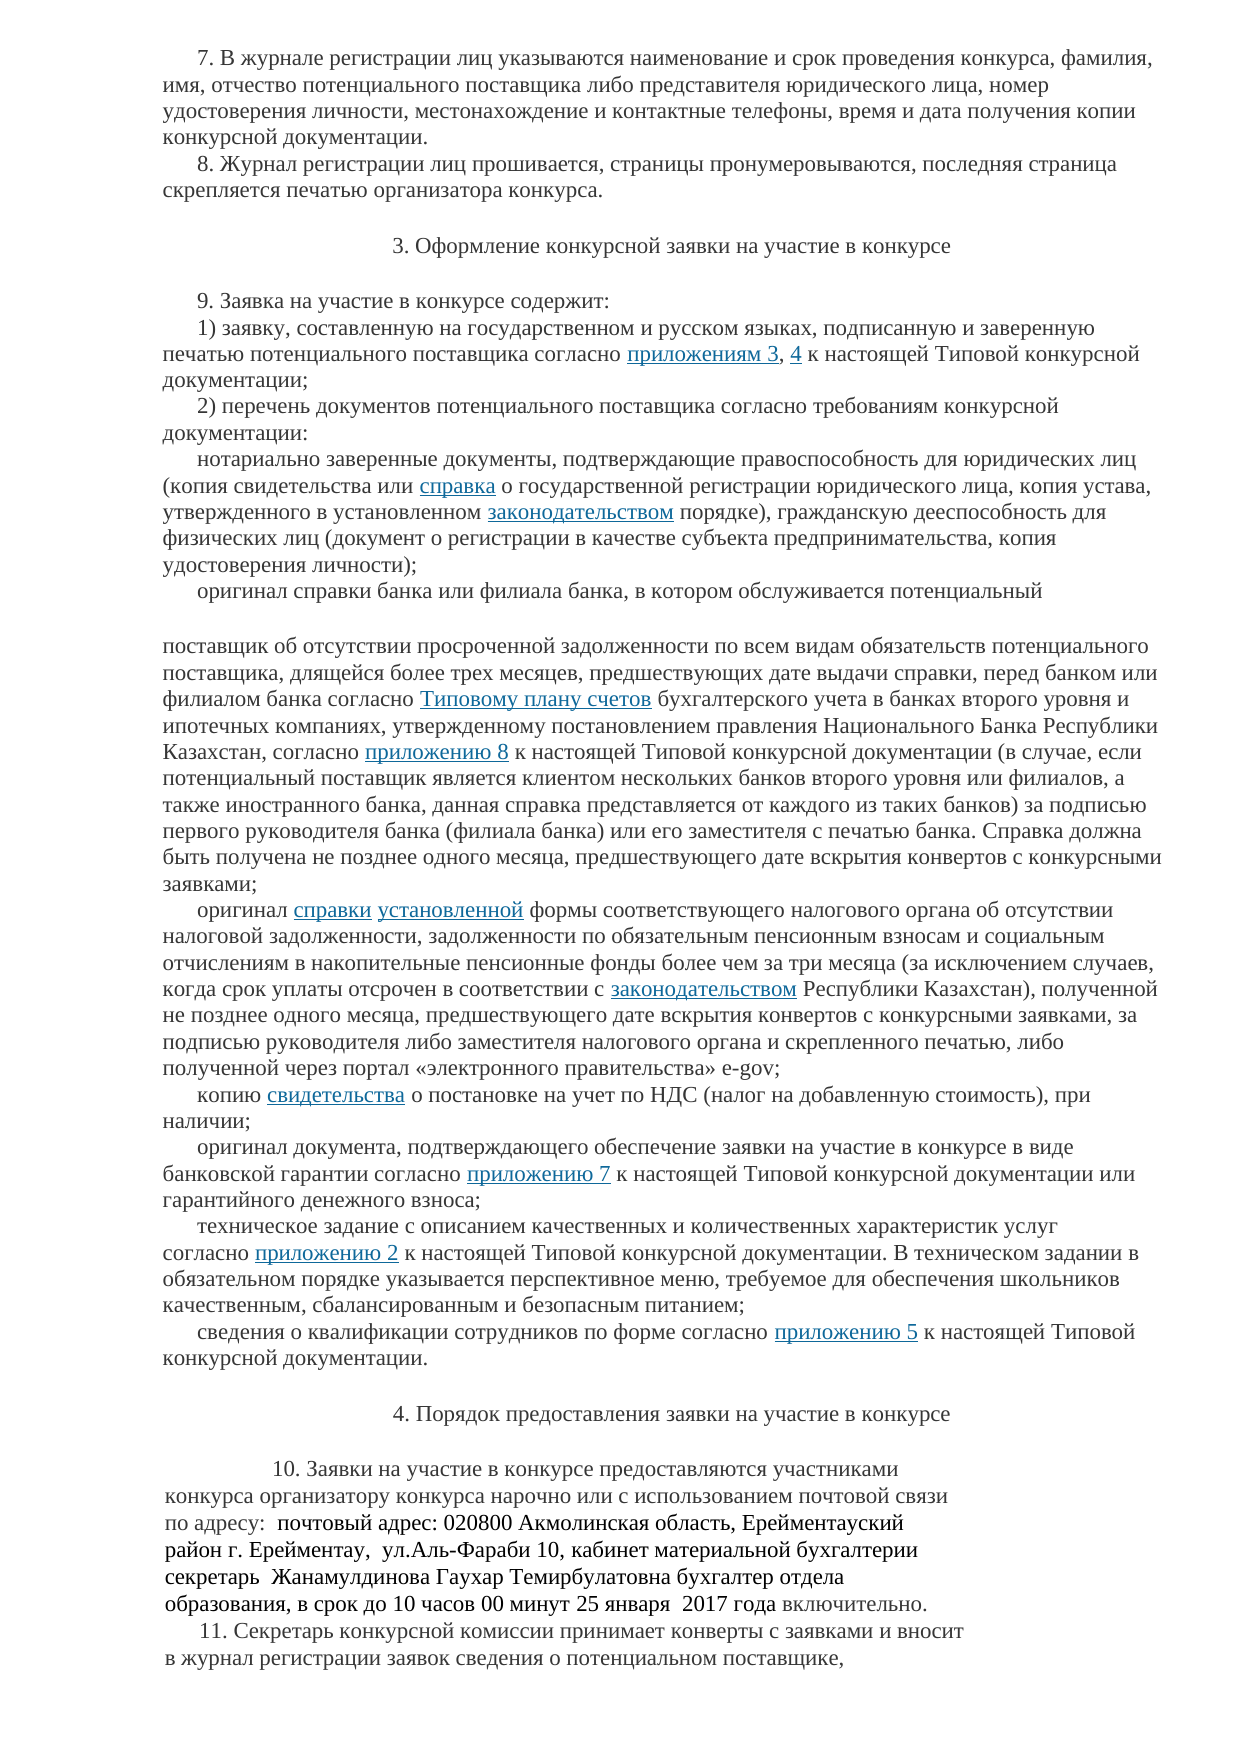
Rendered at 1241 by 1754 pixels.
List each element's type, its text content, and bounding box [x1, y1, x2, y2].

text 4. Порядок предоставления заявки на участие в конкурсе [162, 1400, 1181, 1426]
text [162, 44, 1181, 202]
text 9. Заявка на участие в конкурсе содержит: 1) заявку, составленную на государственном и русском языках, подписанную и заверенную печатью потенциального поставщика согласно приложениям 3, 4 к настоящей Типовой конкурсной документации; 2) перечень документов потенциального поставщика согласно требованиям конкурсной документации: нотариально заверенные документы, подтверждающие правоспособность для юридических лиц (копия свидетельства или справка о государственной регистрации юридического лица, копия устава, утвержденного в установленном законодательством порядке), гражданскую дееспособность для физических лиц (документ о регистрации в качестве субъекта предпринимательства, копия удостоверения личности); оригинал справки банка или филиала банка, в котором обслуживается потенциальный [162, 287, 1181, 603]
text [164, 1455, 967, 1671]
text поставщик об отсутствии просроченной задолженности по всем видам обязательств потенциального поставщика, длящейся более трех месяцев, предшествующих дате выдачи справки, перед банком или филиалом банка согласно Типовому плану счетов бухгалтерского учета в банках второго уровня и ипотечных компаниях, утвержденному постановлением правления Национального Банка Республики Казахстан, согласно приложению 8 к настоящей Типовой конкурсной документации (в случае, если потенциальный поставщик является клиентом нескольких банков второго уровня или филиалов, а также иностранного банка, данная справка представляется от каждого из таких банков) за подписью первого руководителя банка (филиала банка) или его заместителя с печатью банка. Справка должна быть получена не позднее одного месяца, предшествующего дате вскрытия конвертов с конкурсными заявками; оригинал справки установленной формы соответствующего налогового органа об отсутствии налоговой задолженности, задолженности по обязательным пенсионным взносам и социальным отчислениям в накопительные пенсионные фонды более чем за три месяца (за исключением случаев, когда срок уплаты отсрочен в соответствии с законодательством Республики Казахстан), полученной не позднее одного месяца, предшествующего дате вскрытия конвертов с конкурсными заявками, за подписью руководителя либо заместителя налогового органа и скрепленного печатью, либо полученной через портал «электронного правительства» e-gov; копию свидетельства о постановке на учет по НДС (налог на добавленную стоимость), при наличии; оригинал документа, подтверждающего обеспечение заявки на участие в конкурсе в виде банковской гарантии согласно приложению 7 к настоящей Типовой конкурсной документации или гарантийного денежного взноса; техническое задание с описанием качественных и количественных характеристик услуг согласно приложению 2 к настоящей Типовой конкурсной документации. В техническом задании в обязательном порядке указывается перспективное меню, требуемое для обеспечения школьников качественным, сбалансированным и безопасным питанием; сведения о квалификации сотрудников по форме согласно приложению 5 к настоящей Типовой конкурсной документации. [162, 633, 1181, 1371]
text 3. Оформление конкурсной заявки на участие в конкурсе [162, 232, 1181, 258]
